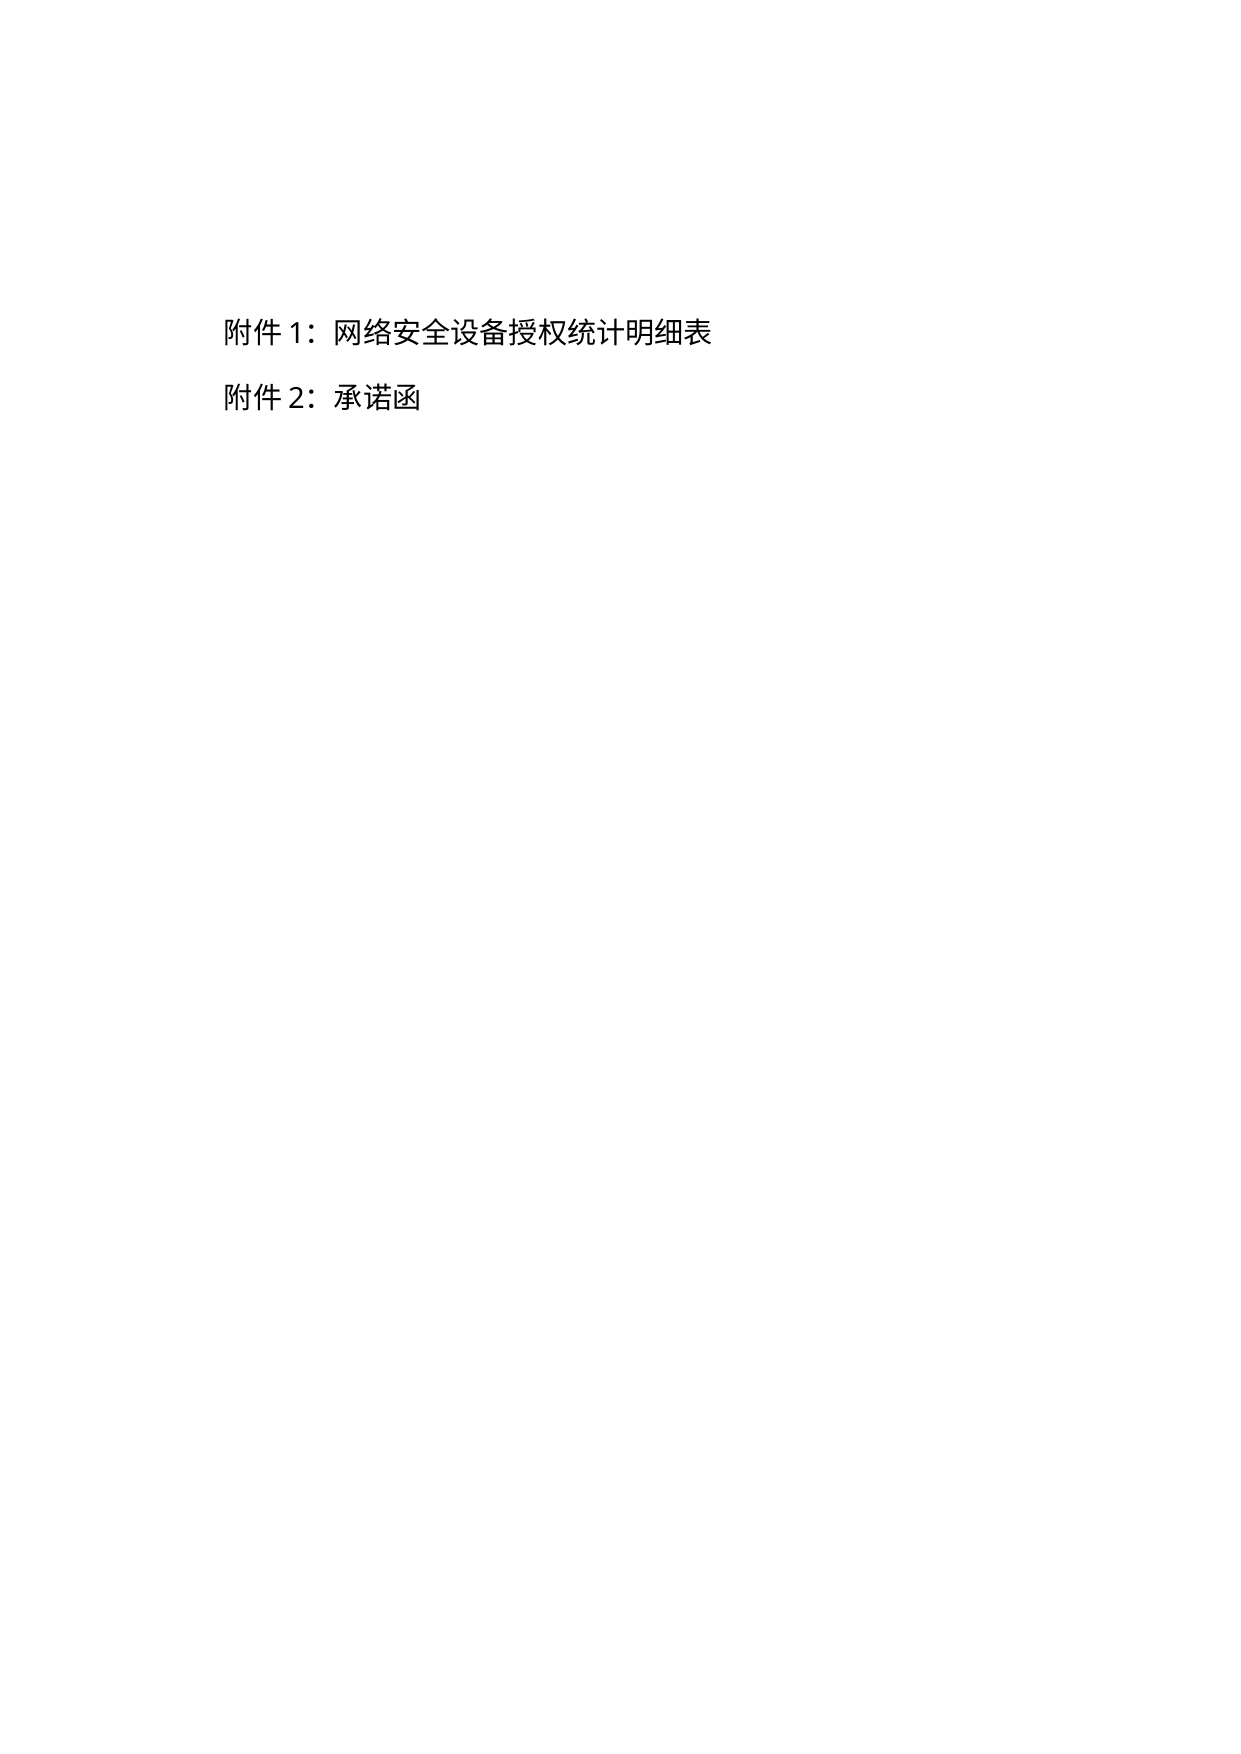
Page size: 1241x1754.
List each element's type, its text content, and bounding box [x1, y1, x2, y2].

text 附件2：承诺函 [165, 363, 1087, 428]
text 附件1：网络安全设备授权统计明细表 [165, 298, 1087, 363]
